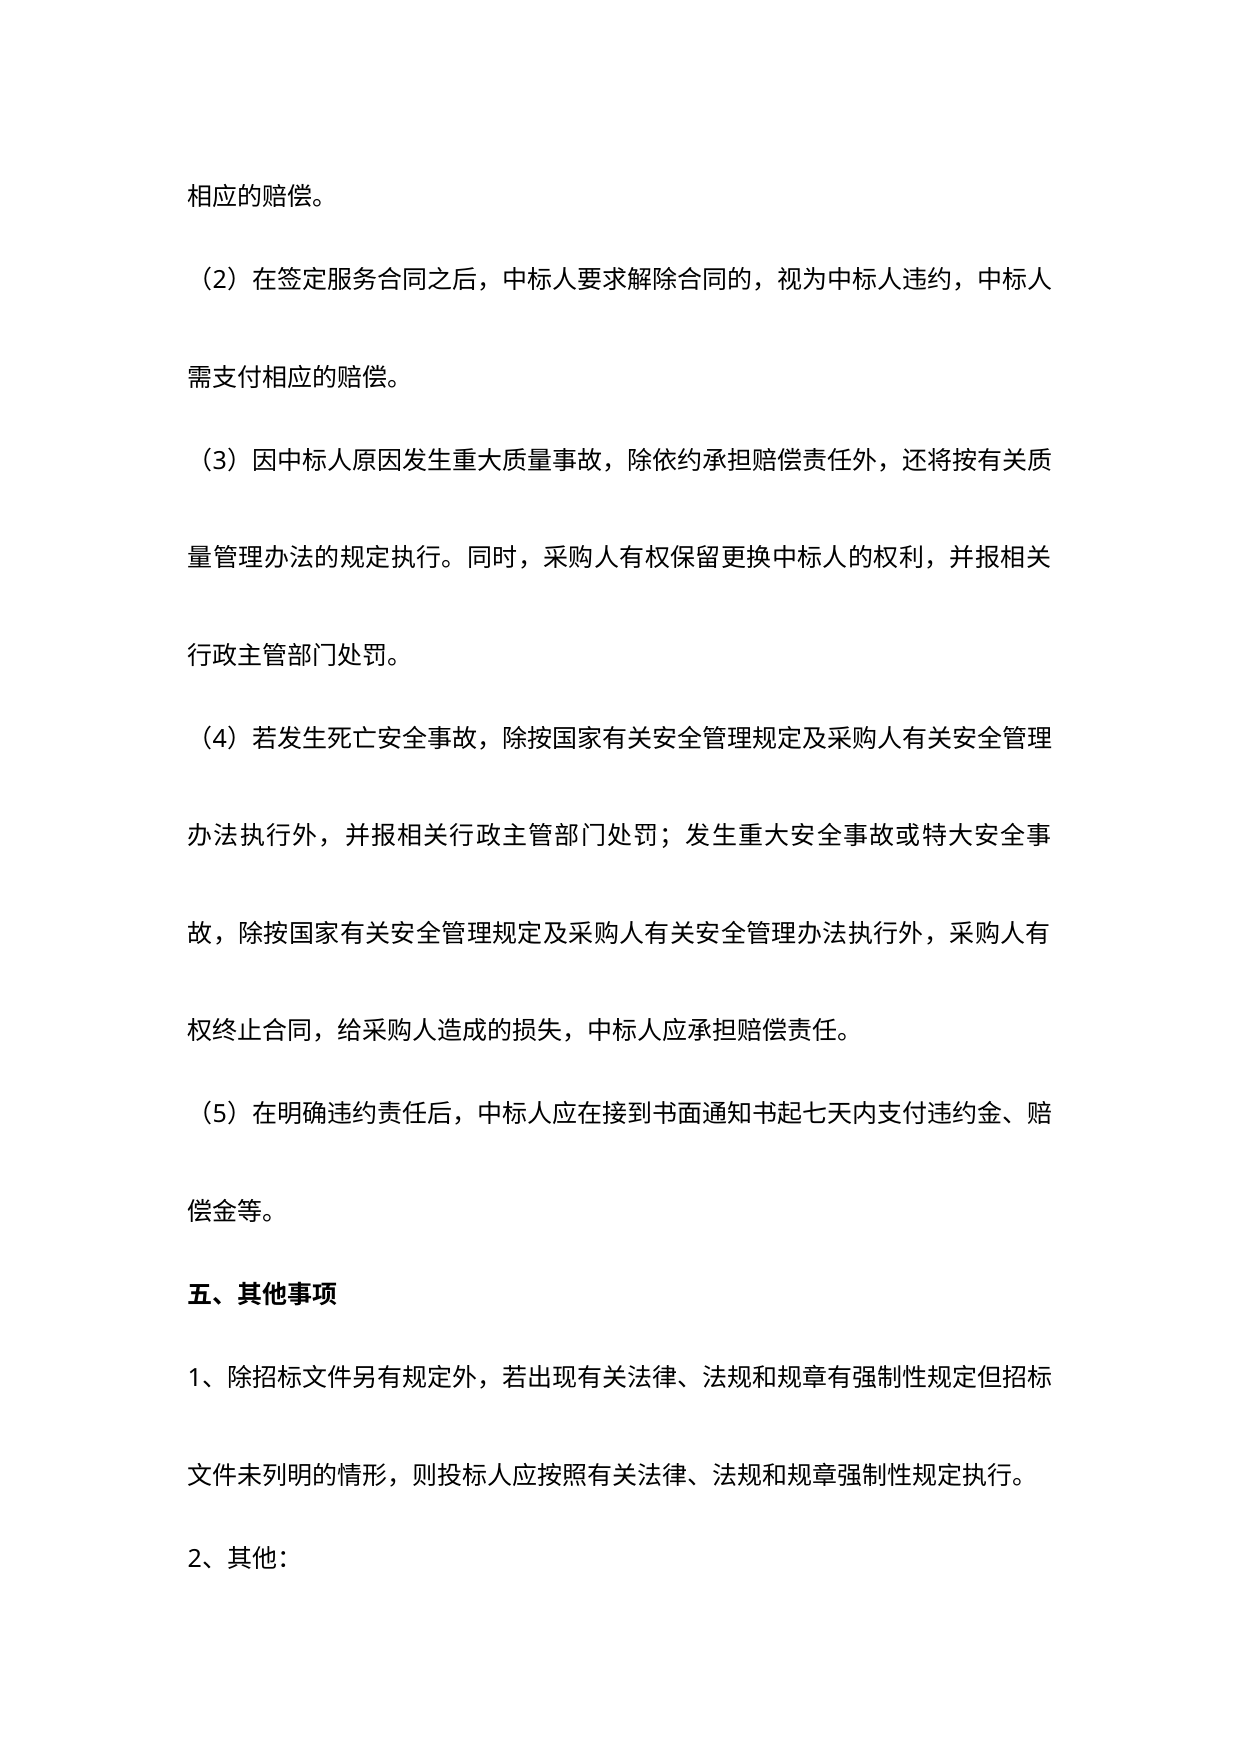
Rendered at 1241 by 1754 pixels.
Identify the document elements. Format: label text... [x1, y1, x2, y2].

text （3）因中标人原因发生重大质量事故，除依约承担赔偿责任外，还将按有关质量管理办法的规定执行。同时，采购人有权保留更换中标人的权利，并报相关行政主管部门处罚。 [187, 426, 1053, 686]
text （2）在签定服务合同之后，中标人要求解除合同的，视为中标人违约，中标人需支付相应的赔偿。 [187, 245, 1053, 408]
text 五、其他事项 [187, 1260, 1053, 1325]
text 2、其他： [187, 1524, 1053, 1589]
text （5）在明确违约责任后，中标人应在接到书面通知书起七天内支付违约金、赔偿金等。 [187, 1079, 1053, 1242]
text 1、除招标文件另有规定外，若出现有关法律、法规和规章有强制性规定但招标文件未列明的情形，则投标人应按照有关法律、法规和规章强制性规定执行。 [187, 1343, 1053, 1506]
text （4）若发生死亡安全事故，除按国家有关安全管理规定及采购人有关安全管理办法执行外，并报相关行政主管部门处罚；发生重大安全事故或特大安全事故，除按国家有关安全管理规定及采购人有关安全管理办法执行外，采购人有权终止合同，给采购人造成的损失，中标人应承担赔偿责任。 [187, 704, 1053, 1061]
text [187, 162, 1053, 227]
